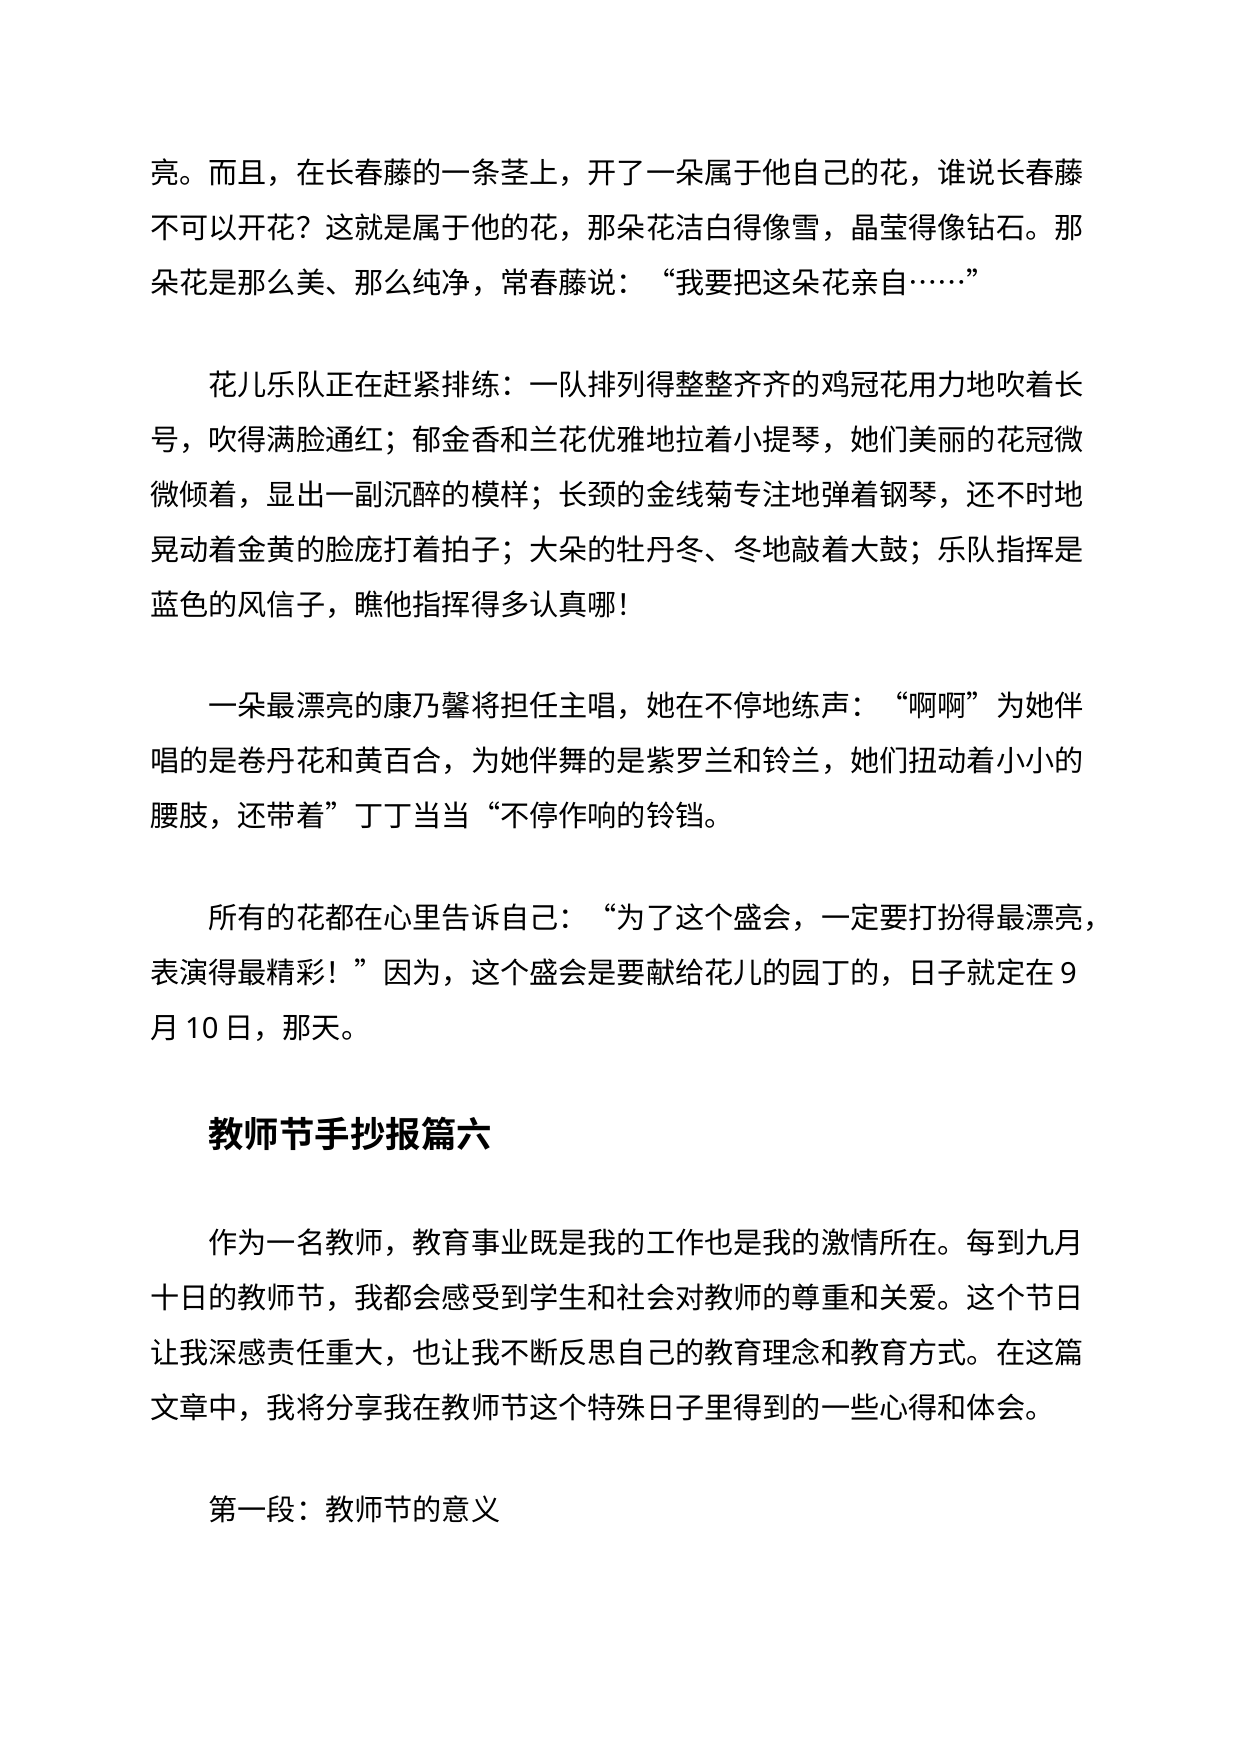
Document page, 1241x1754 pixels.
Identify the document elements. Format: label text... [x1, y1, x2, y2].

text 一朵最漂亮的康乃馨将担任主唱，她在不停地练声：“啊啊”为她伴唱的是卷丹花和黄百合，为她伴舞的是紫罗兰和铃兰，她们扭动着小小的腰肢，还带着”丁丁当当“不停作响的铃铛。 [150, 683, 1090, 835]
text 花儿乐队正在赶紧排练：一队排列得整整齐齐的鸡冠花用力地吹着长号，吹得满脸通红；郁金香和兰花优雅地拉着小提琴，她们美丽的花冠微微倾着，显出一副沉醉的模样；长颈的金线菊专注地弹着钢琴，还不时地晃动着金黄的脸庞打着拍子；大朵的牡丹冬、冬地敲着大鼓；乐队指挥是蓝色的风信子，瞧他指挥得多认真哪！ [150, 362, 1090, 623]
text 教师节手抄报篇六 [150, 1106, 1090, 1158]
text 作为一名教师，教育事业既是我的工作也是我的激情所在。每到九月十日的教师节，我都会感受到学生和社会对教师的尊重和关爱。这个节日让我深感责任重大，也让我不断反思自己的教育理念和教育方式。在这篇文章中，我将分享我在教师节这个特殊日子里得到的一些心得和体会。 [150, 1220, 1090, 1427]
text 第一段：教师节的意义 [150, 1486, 1090, 1528]
text 所有的花都在心里告诉自己：“为了这个盛会，一定要打扮得最漂亮，表演得最精彩！”因为，这个盛会是要献给花儿的园丁的，日子就定在9月10日，那天。 [150, 894, 1090, 1047]
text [150, 150, 1090, 302]
